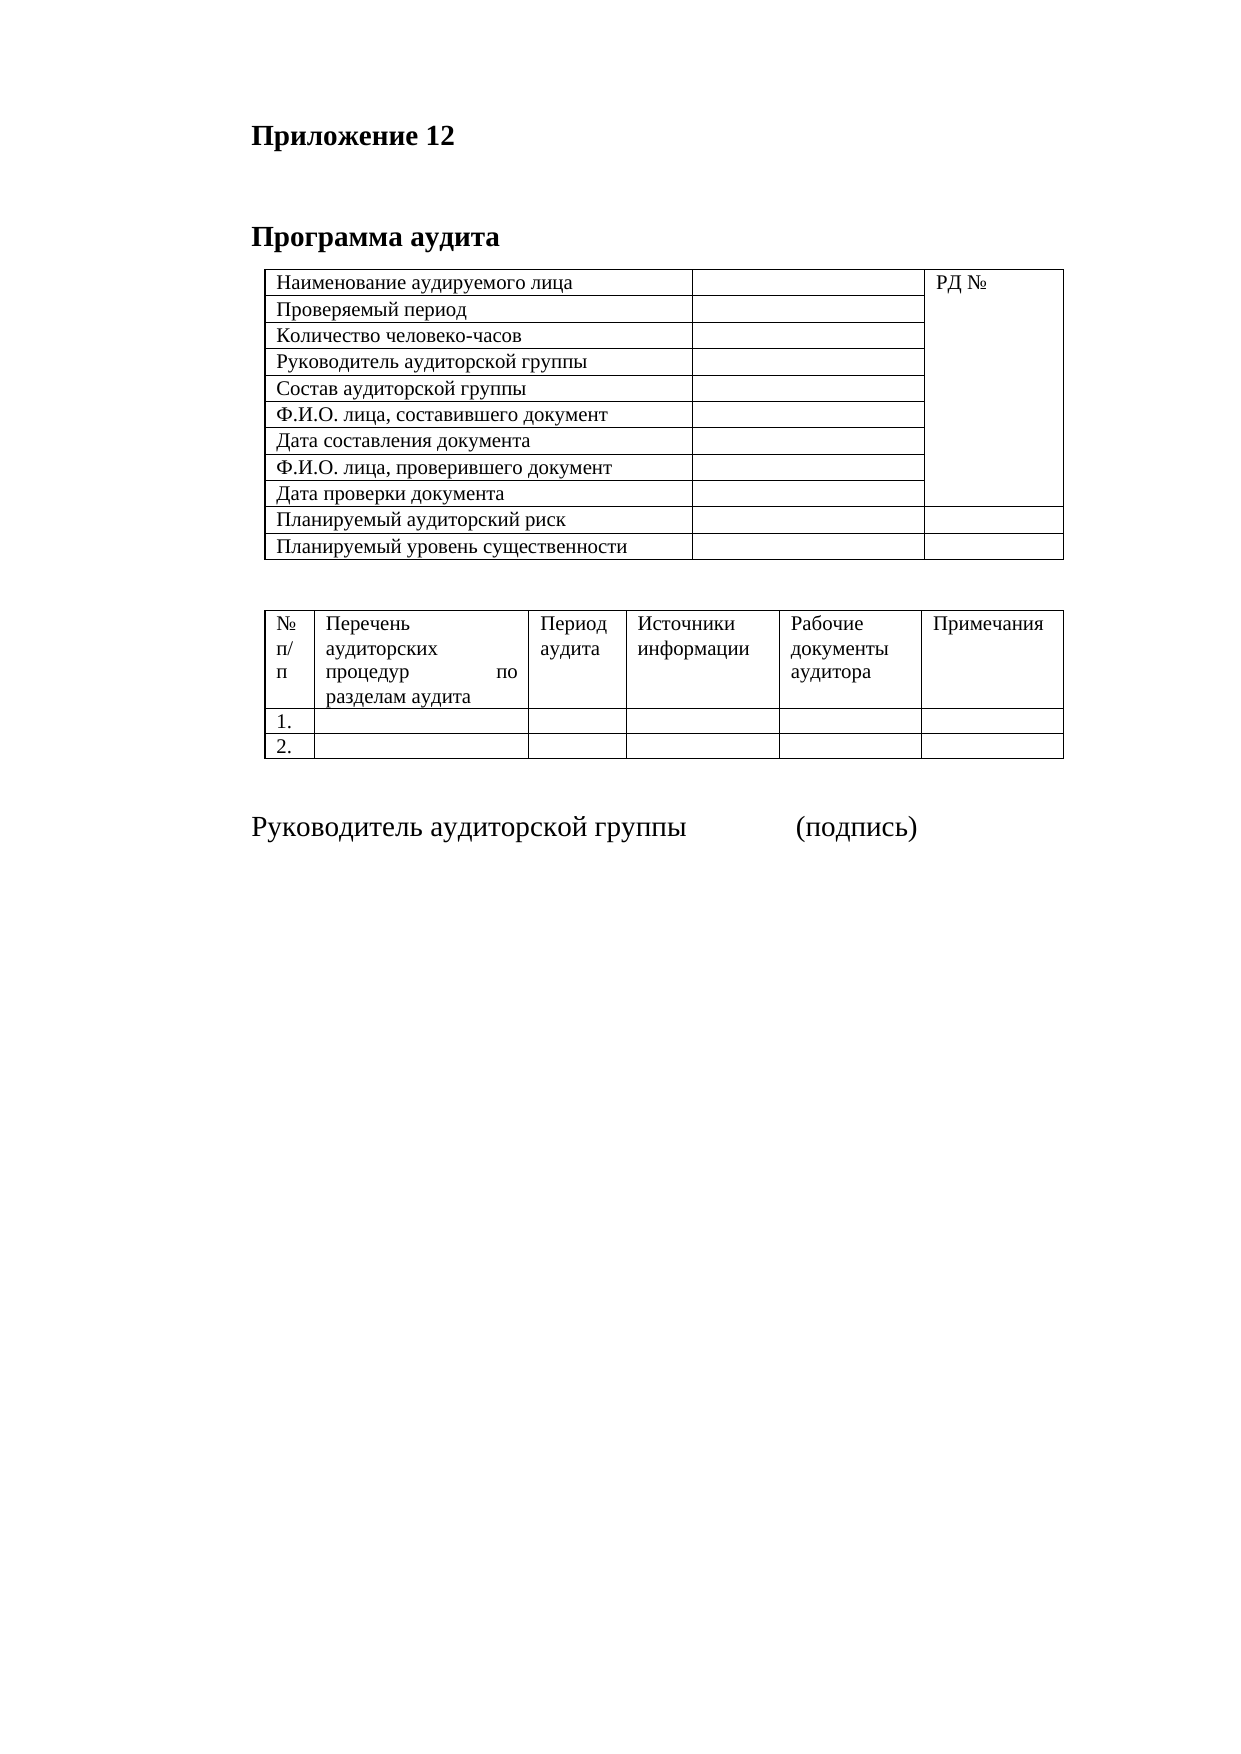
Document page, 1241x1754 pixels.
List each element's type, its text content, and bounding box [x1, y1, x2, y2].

table_cell [315, 709, 528, 733]
table_cell [925, 534, 1063, 559]
table_cell [780, 734, 921, 758]
table_cell [693, 376, 924, 401]
text Приложение 12 [177, 118, 1152, 152]
table_header Период аудита [529, 611, 626, 708]
table_cell [693, 349, 924, 374]
table_cell Состав аудиторской группы [266, 376, 692, 401]
table_cell [693, 323, 924, 348]
table_cell Руководитель аудиторской группы [266, 349, 692, 374]
table_cell [529, 709, 626, 733]
table_cell [780, 709, 921, 733]
table_cell [627, 734, 779, 758]
table_cell [922, 709, 1063, 733]
table_cell [693, 455, 924, 480]
table_cell [529, 734, 626, 758]
table_cell Ф.И.О. лица, составившего документ [266, 402, 692, 427]
table_cell [693, 402, 924, 427]
table_header [693, 270, 924, 295]
table_cell [693, 481, 924, 506]
table_cell 2. [266, 734, 314, 758]
table_cell [693, 534, 924, 559]
table_cell [315, 734, 528, 758]
table_cell [693, 428, 924, 453]
table_header Источники информации [627, 611, 779, 708]
table_cell 1. [266, 709, 314, 733]
table_cell Проверяемый период [266, 296, 692, 322]
table_header № п/п [266, 611, 314, 708]
text Руководитель аудиторской группы (подпись) [177, 809, 1152, 843]
table_cell Планируемый аудиторский риск [266, 507, 692, 533]
table_cell [627, 709, 779, 733]
table_cell Количество человеко-часов [266, 323, 692, 348]
table_header Наименование аудируемого лица [266, 270, 692, 295]
table_cell Ф.И.О. лица, проверившего документ [266, 455, 692, 480]
table_cell Дата составления документа [266, 428, 692, 453]
table_header Примечания [922, 611, 1063, 708]
table_cell Планируемый уровень существенности [266, 534, 692, 559]
text Программа аудита [177, 219, 1152, 252]
table_cell Дата проверки документа [266, 481, 692, 506]
table_cell [922, 734, 1063, 758]
table_header Перечень аудиторских процедур по разделам аудита [315, 611, 528, 708]
table_cell [693, 296, 924, 322]
table_header Рабочие документы аудитора [780, 611, 921, 708]
table_cell [925, 507, 1063, 533]
table_header РД № [925, 270, 1063, 506]
table_cell [693, 507, 924, 533]
